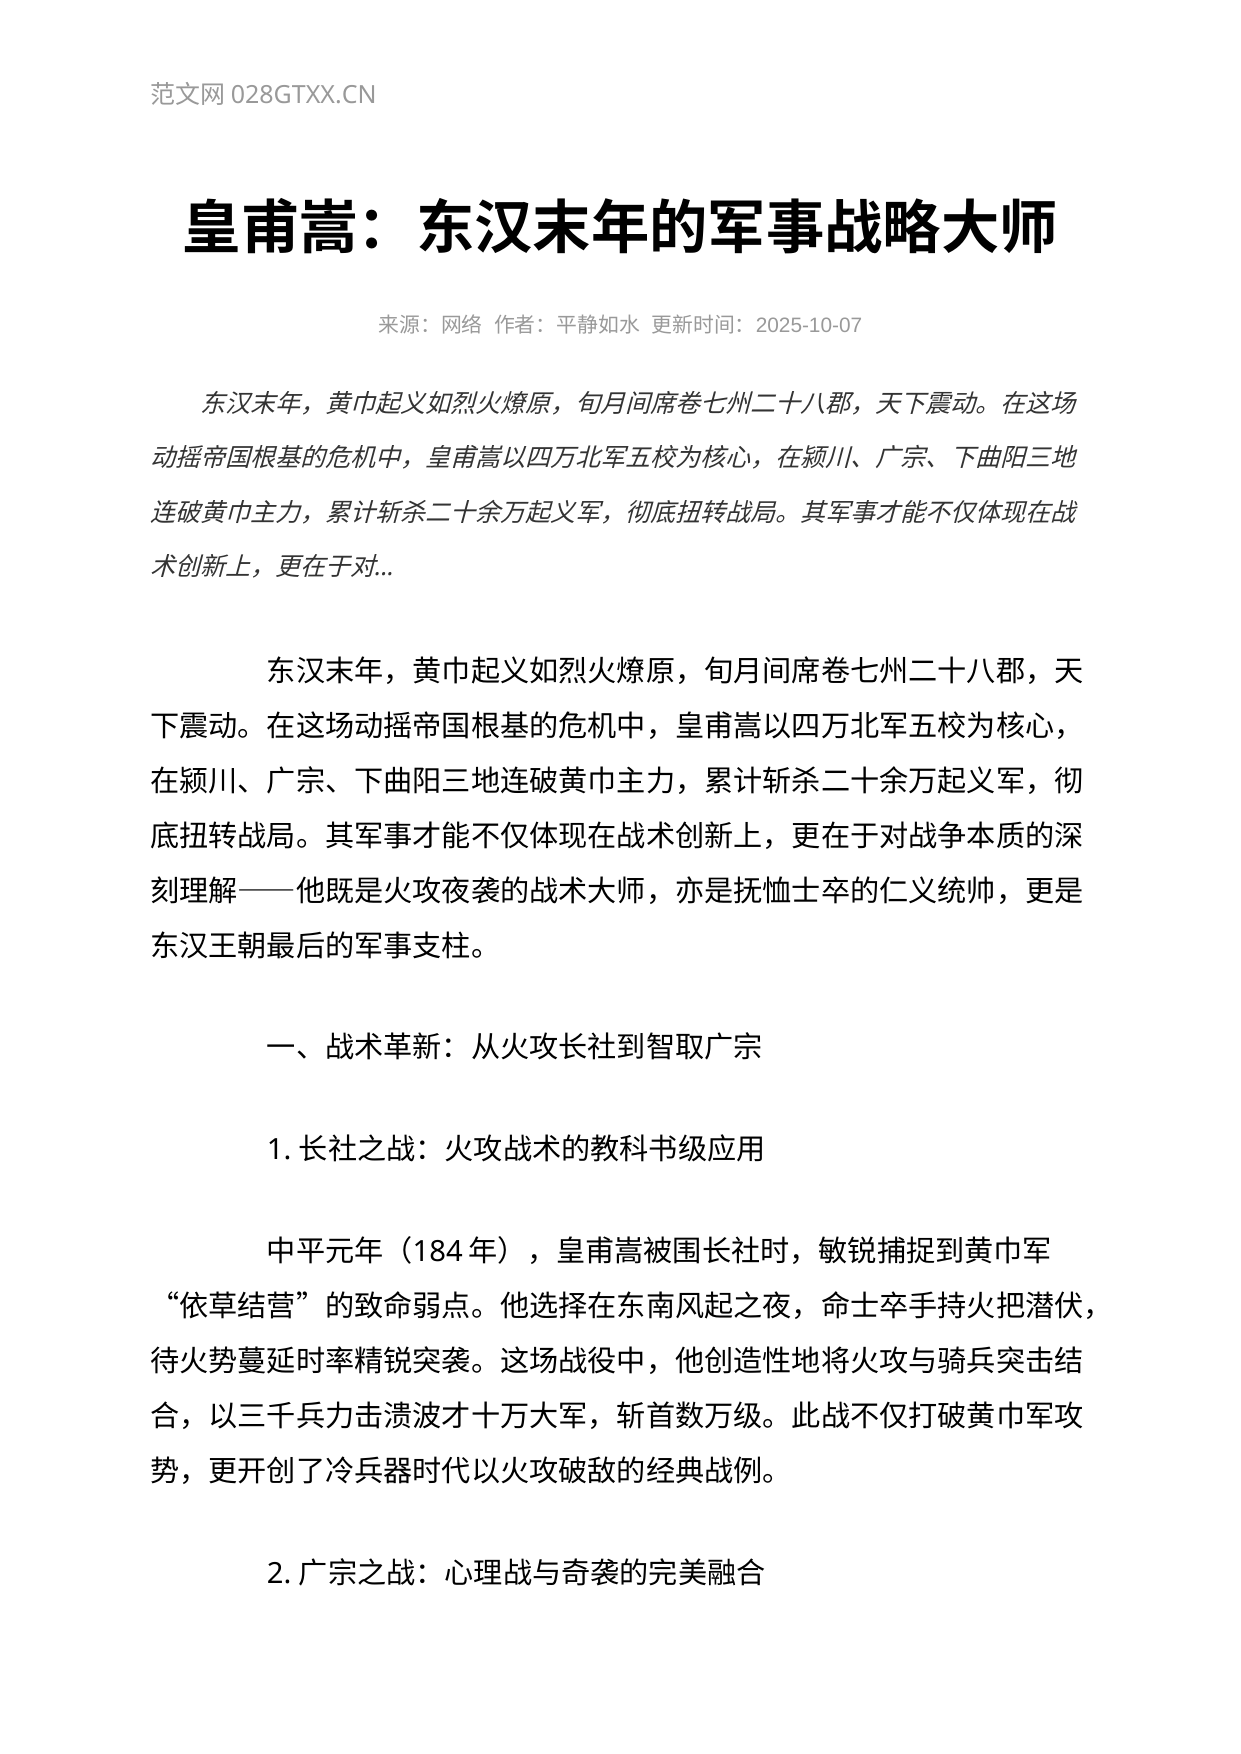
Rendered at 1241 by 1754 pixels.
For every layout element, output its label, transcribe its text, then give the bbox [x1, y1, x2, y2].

text 东汉末年，黄巾起义如烈火燎原，旬月间席卷七州二十八郡，天下震动。在这场动摇帝国根基的危机中，皇甫嵩以四万北军五校为核心，在颍川、广宗、下曲阳三地连破黄巾主力，累计斩杀二十余万起义军，彻底扭转战局。其军事才能不仅体现在战术创新上，更在于对... [150, 383, 1090, 583]
text 东汉末年，黄巾起义如烈火燎原，旬月间席卷七州二十八郡，天下震动。在这场动摇帝国根基的危机中，皇甫嵩以四万北军五校为核心，在颍川、广宗、下曲阳三地连破黄巾主力，累计斩杀二十余万起义军，彻底扭转战局。其军事才能不仅体现在战术创新上，更在于对战争本质的深刻理解——他既是火攻夜袭的战术大师，亦是抚恤士卒的仁义统帅，更是东汉王朝最后的军事支柱。 [150, 648, 1090, 964]
text 2. 广宗之战：心理战与奇袭的完美融合 [150, 1549, 1090, 1592]
text 中平元年（184年），皇甫嵩被围长社时，敏锐捕捉到黄巾军“依草结营”的致命弱点。他选择在东南风起之夜，命士卒手持火把潜伏，待火势蔓延时率精锐突袭。这场战役中，他创造性地将火攻与骑兵突击结合，以三千兵力击溃波才十万大军，斩首数万级。此战不仅打破黄巾军攻势，更开创了冷兵器时代以火攻破敌的经典战例。 [150, 1228, 1090, 1490]
subtitle 皇甫嵩：东汉末年的军事战略大师 [150, 181, 1090, 266]
text 1. 长社之战：火攻战术的教科书级应用 [150, 1126, 1090, 1168]
text 一、战术革新：从火攻长社到智取广宗 [150, 1024, 1090, 1066]
text 来源：网络 作者：平静如水 更新时间：2025-10-07 [150, 313, 1090, 337]
